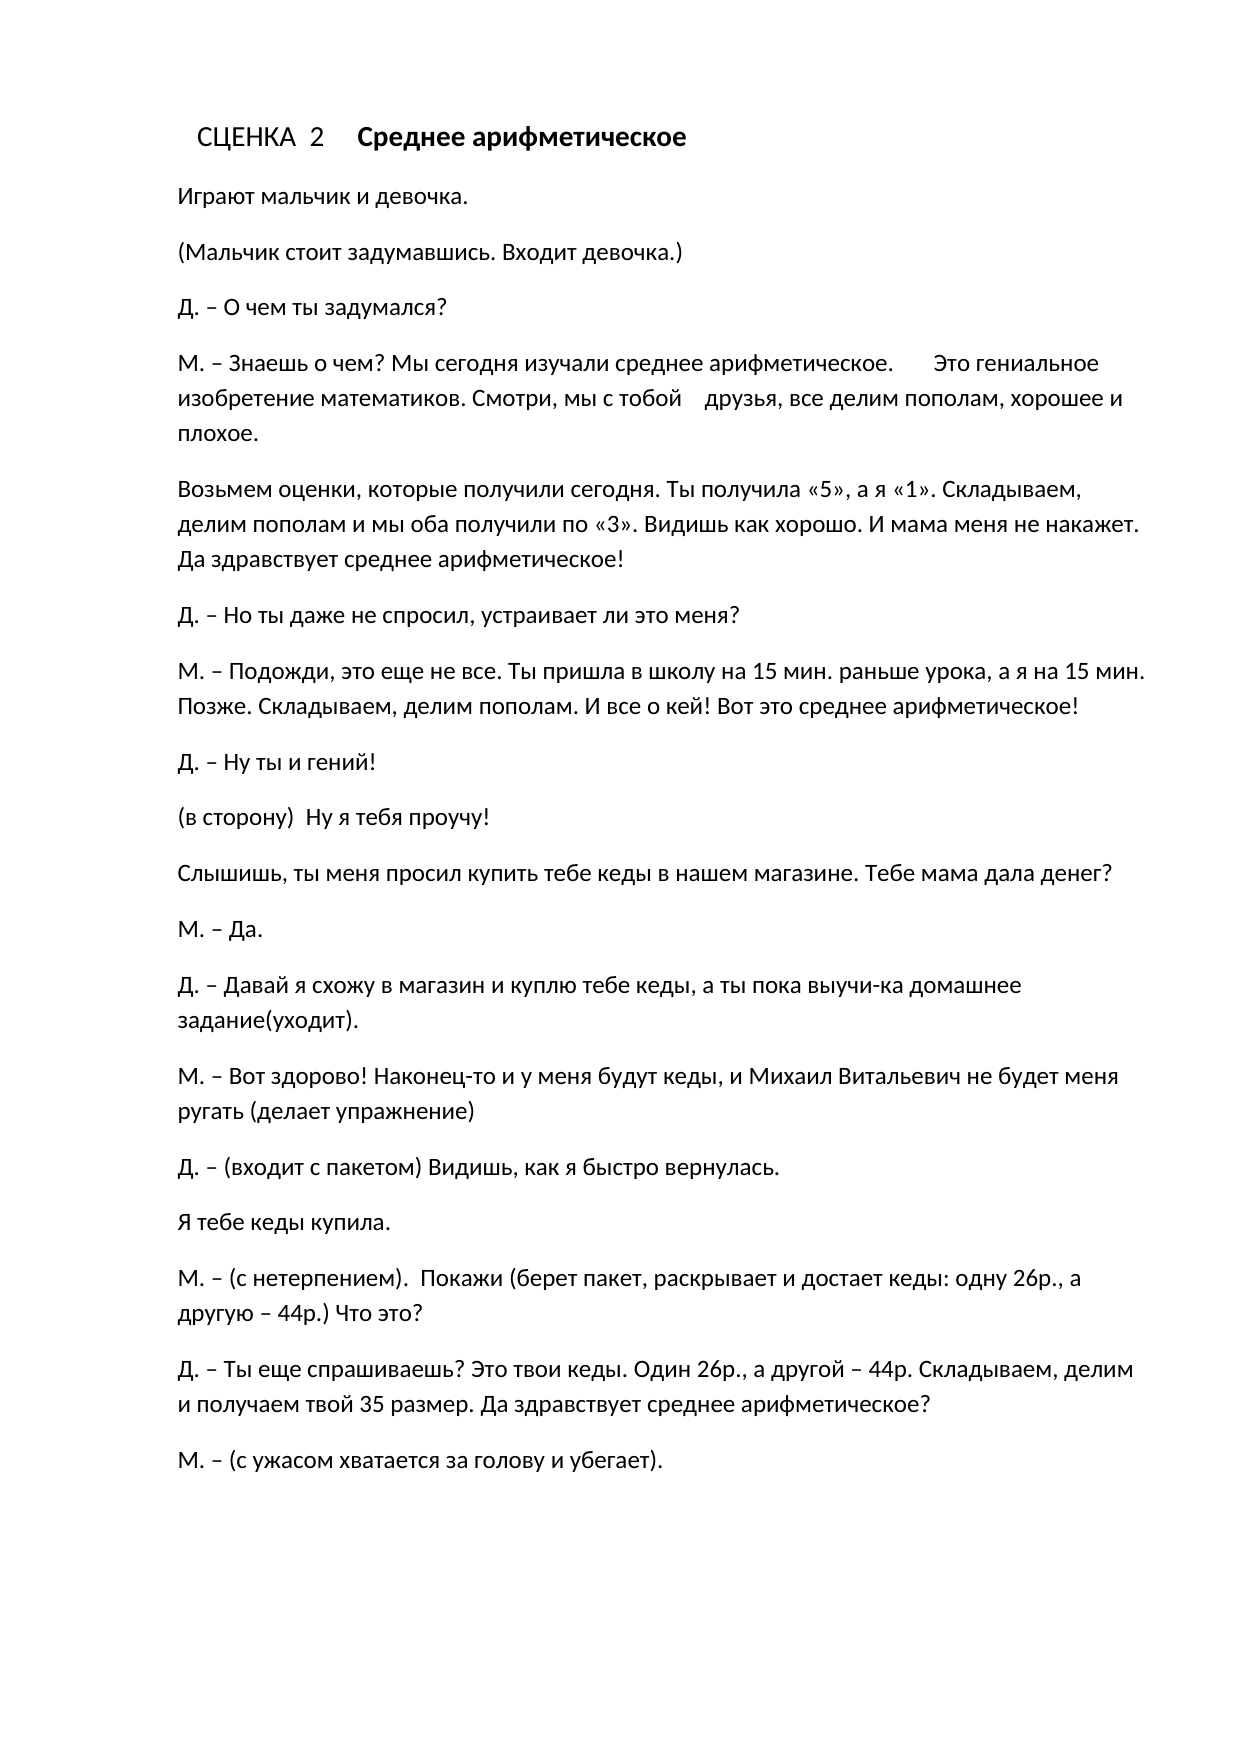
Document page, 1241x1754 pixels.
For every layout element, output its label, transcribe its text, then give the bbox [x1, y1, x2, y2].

text Возьмем оценки, которые получили сегодня. Ты получила «5», а я «1». Складываем, делим пополам и мы оба получили по «3». Видишь как хорошо. И мама меня не накажет. Да здравствует среднее арифметическое! [177, 473, 1152, 574]
text (в сторону) Ну я тебя проучу! [177, 802, 1152, 832]
text Я тебе кеды купила. [177, 1207, 1152, 1237]
text Д. – Ну ты и гений! [177, 746, 1152, 776]
text (Мальчик стоит задумавшись. Входит девочка.) [177, 236, 1152, 266]
text М. – Подожди, это еще не все. Ты пришла в школу на 15 мин. раньше урока, а я на 15 мин. Позже. Складываем, делим пополам. И все о кей! Вот это среднее арифметическое! [177, 655, 1152, 720]
text Слышишь, ты меня просил купить тебе кеды в нашем магазине. Тебе мама дала денег? [177, 857, 1152, 888]
text Д. – О чем ты задумался? [177, 292, 1152, 322]
text Д. – (входит с пакетом) Видишь, как я быстро вернулась. [177, 1151, 1152, 1181]
text СЦЕНКА 2 Среднее арифметическое [177, 118, 1152, 154]
text Д. – Но ты даже не спросил, устраивает ли это меня? [177, 599, 1152, 629]
text Д. – Давай я схожу в магазин и куплю тебе кеды, а ты пока выучи-ка домашнее задание(уходит). [177, 969, 1152, 1034]
text М. – (с ужасом хватается за голову и убегает). [177, 1444, 1152, 1474]
text Играют мальчик и девочка. [177, 180, 1152, 210]
text М. – Знаешь о чем? Мы сегодня изучали среднее арифметическое. Это гениальное изобретение математиков. Смотри, мы с тобой друзья, все делим пополам, хорошее и плохое. [177, 347, 1152, 448]
text М. – Вот здорово! Наконец-то и у меня будут кеды, и Михаил Витальевич не будет меня ругать (делает упражнение) [177, 1060, 1152, 1125]
text М. – Да. [177, 913, 1152, 944]
text Д. – Ты еще спрашиваешь? Это твои кеды. Один 26р., а другой – 44р. Складываем, делим и получаем твой 35 размер. Да здравствует среднее арифметическое? [177, 1353, 1152, 1419]
text М. – (с нетерпением). Покажи (берет пакет, раскрывает и достает кеды: одну 26р., а другую – 44р.) Что это? [177, 1262, 1152, 1328]
